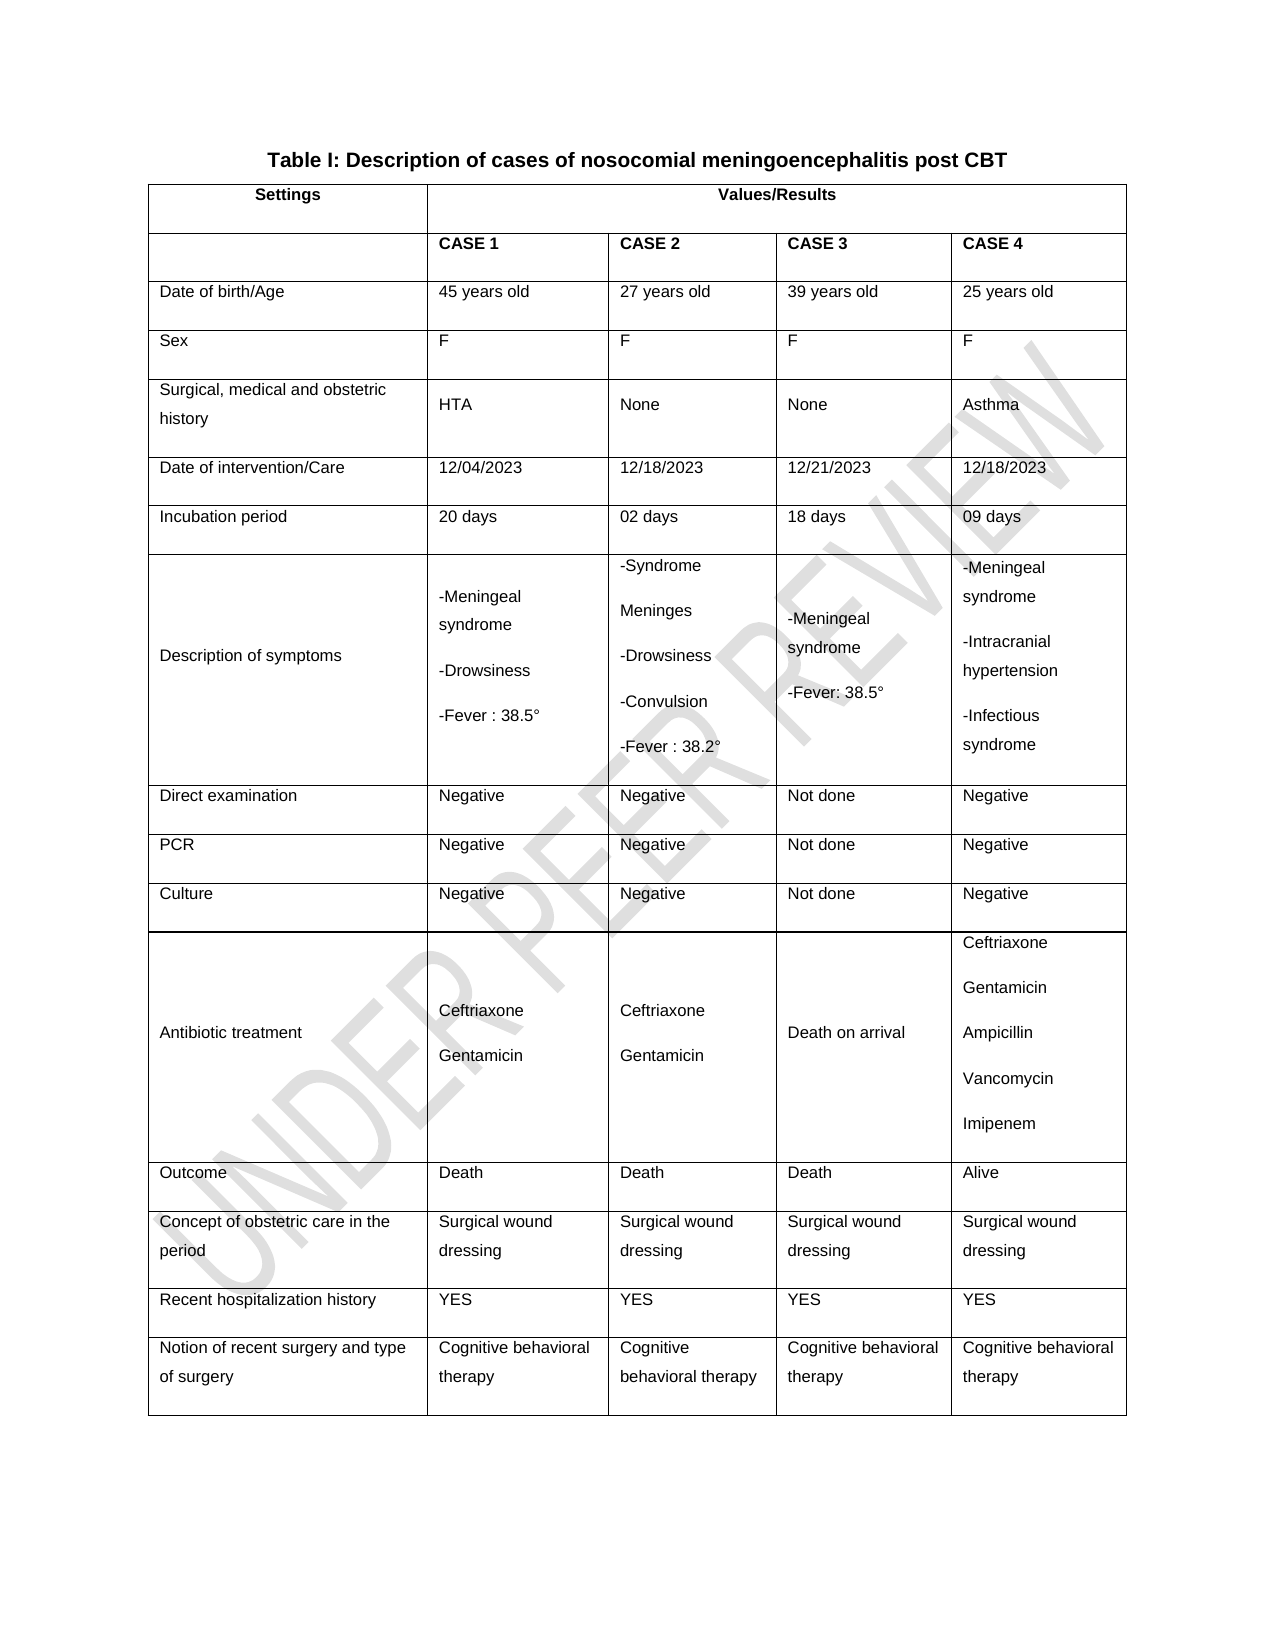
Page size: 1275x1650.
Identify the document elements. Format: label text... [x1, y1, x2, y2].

table_cell Ceftriaxone Gentamicin [609, 933, 776, 1162]
table_cell Concept of obstetric care in the period [149, 1212, 427, 1288]
table_cell Recent hospitalization history [149, 1289, 427, 1337]
table_cell Surgical wound dressing [428, 1212, 608, 1288]
table_cell Negative [952, 835, 1126, 882]
table_cell Negative [609, 786, 776, 834]
table_cell Not done [777, 835, 951, 882]
table_cell Surgical wound dressing [777, 1212, 951, 1288]
table_cell Cognitive behavioral therapy [952, 1338, 1126, 1415]
table_cell Asthma [952, 380, 1126, 457]
table_cell 12/18/2023 [609, 458, 776, 505]
table_cell YES [952, 1289, 1126, 1337]
table_cell 18 days [777, 506, 951, 554]
table_cell Death on arrival [777, 933, 951, 1162]
table_cell YES [428, 1289, 608, 1337]
table_cell 12/18/2023 [952, 458, 1126, 505]
table_cell Notion of recent surgery and type of surgery [149, 1338, 427, 1415]
table_cell Negative [609, 884, 776, 931]
table_cell Negative [428, 884, 608, 931]
table_cell Surgical, medical and obstetric history [149, 380, 427, 457]
table_cell 45 years old [428, 282, 608, 330]
table_cell CASE 1 [428, 234, 608, 281]
table_cell CASE 2 [609, 234, 776, 281]
table_cell 27 years old [609, 282, 776, 330]
table_cell 12/04/2023 [428, 458, 608, 505]
table_cell Not done [777, 884, 951, 931]
table_cell 12/21/2023 [777, 458, 951, 505]
table_cell Direct examination [149, 786, 427, 834]
table_cell -Meningeal syndrome -Drowsiness -Fever : 38.5° [428, 555, 608, 785]
table_cell Description of symptoms [149, 555, 427, 785]
table_cell CASE 4 [952, 234, 1126, 281]
table_cell [149, 234, 427, 281]
table_cell Ceftriaxone Gentamicin Ampicillin Vancomycin Imipenem [952, 933, 1126, 1162]
table_cell Sex [149, 331, 427, 379]
table_cell F [952, 331, 1126, 379]
table_cell PCR [149, 835, 427, 882]
table_cell Death [609, 1163, 776, 1211]
table_cell F [777, 331, 951, 379]
text Table I: Description of cases of nosocomial meningoencephalitis post CBT [148, 148, 1127, 172]
table_cell Ceftriaxone Gentamicin [428, 933, 608, 1162]
table_cell 09 days [952, 506, 1126, 554]
table_header Settings [149, 185, 427, 232]
table_cell -Syndrome Meninges -Drowsiness -Convulsion -Fever : 38.2° [609, 555, 776, 785]
table_cell 39 years old [777, 282, 951, 330]
table_cell None [609, 380, 776, 457]
table_cell -Meningeal syndrome -Fever: 38.5° [777, 555, 951, 785]
table_cell CASE 3 [777, 234, 951, 281]
table_cell Cognitive behavioral therapy [428, 1338, 608, 1415]
table_cell HTA [428, 380, 608, 457]
table_cell Surgical wound dressing [609, 1212, 776, 1288]
table_cell Negative [952, 786, 1126, 834]
table_cell 02 days [609, 506, 776, 554]
table_cell Outcome [149, 1163, 427, 1211]
table_cell 25 years old [952, 282, 1126, 330]
table_cell Date of intervention/Care [149, 458, 427, 505]
table_cell Incubation period [149, 506, 427, 554]
table_cell Date of birth/Age [149, 282, 427, 330]
table_header Values/Results [428, 185, 1126, 232]
table_cell Negative [952, 884, 1126, 931]
table_cell F [428, 331, 608, 379]
table_cell Negative [428, 835, 608, 882]
table_cell -Meningeal syndrome -Intracranial hypertension -Infectious syndrome [952, 555, 1126, 785]
table_cell Cognitive behavioral therapy [777, 1338, 951, 1415]
table_cell Not done [777, 786, 951, 834]
table_cell Cognitive behavioral therapy [609, 1338, 776, 1415]
table_cell Surgical wound dressing [952, 1212, 1126, 1288]
table_cell Death [777, 1163, 951, 1211]
table_cell Culture [149, 884, 427, 931]
table_cell Death [428, 1163, 608, 1211]
table_cell F [609, 331, 776, 379]
table_cell 20 days [428, 506, 608, 554]
table_cell None [777, 380, 951, 457]
table_cell Negative [428, 786, 608, 834]
table_cell Antibiotic treatment [149, 933, 427, 1162]
table_cell Negative [609, 835, 776, 882]
table_cell Alive [952, 1163, 1126, 1211]
table_cell YES [777, 1289, 951, 1337]
table_cell YES [609, 1289, 776, 1337]
